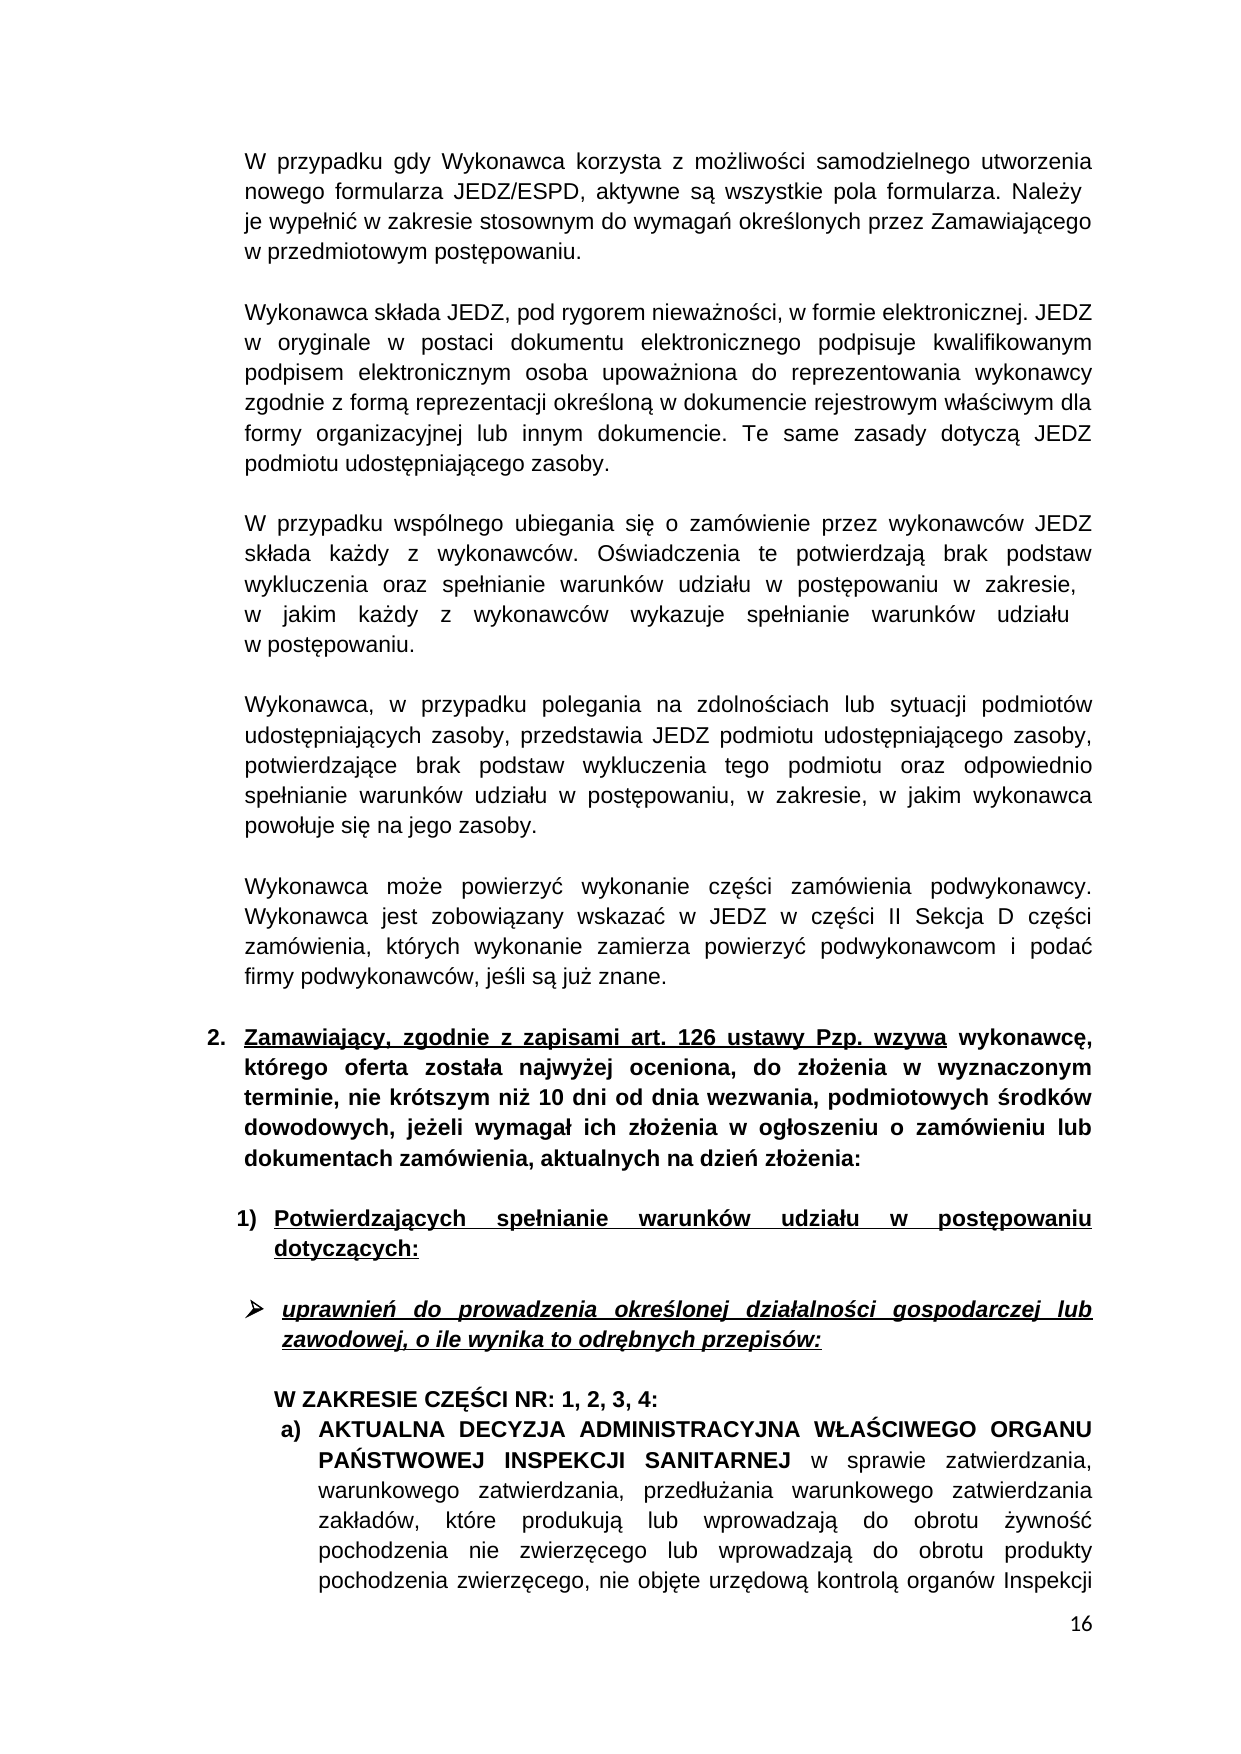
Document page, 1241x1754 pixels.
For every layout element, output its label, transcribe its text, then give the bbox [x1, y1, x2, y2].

list uprawnień do prowadzenia określonej działalności gospodarczej lub zawodowej, o ile wynika to odrębnych przepisów: [244, 1296, 1092, 1352]
text Wykonawca może powierzyć wykonanie części zamówienia podwykonawcy. Wykonawca jest zobowiązany wskazać w JEDZ w części II Sekcja D części zamówienia, których wykonanie zamierza powierzyć podwykonawcom i podać firmy podwykonawców, jeśli są już znane. [244, 873, 1092, 990]
text Wykonawca składa JEDZ, pod rygorem nieważności, w formie elektronicznej. JEDZ w oryginale w postaci dokumentu elektronicznego podpisuje kwalifikowanym podpisem elektronicznym osoba upoważniona do reprezentowania wykonawcy zgodnie z formą reprezentacji określoną w dokumencie rejestrowym właściwym dla formy organizacyjnej lub innym dokumencie. Te same zasady dotyczą JEDZ podmiotu udostępniającego zasoby. [244, 299, 1092, 476]
list Zamawiający, zgodnie z zapisami art. 126 ustawy Pzp. wzywa wykonawcę, którego oferta została najwyżej oceniona, do złożenia w wyznaczonym terminie, nie krótszym niż 10 dni od dnia wezwania, podmiotowych środków dowodowych, jeżeli wymagał ich złożenia w ogłoszeniu o zamówieniu lub dokumentach zamówienia, aktualnych na dzień złożenia: [207, 1024, 1092, 1171]
list Potwierdzających spełnianie warunków udziału w postępowaniu dotyczących: [236, 1205, 1092, 1262]
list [281, 1416, 1092, 1594]
text Wykonawca, w przypadku polegania na zdolnościach lub sytuacji podmiotów udostępniających zasoby, przedstawia JEDZ podmiotu udostępniającego zasoby, potwierdzające brak podstaw wykluczenia tego podmiotu oraz odpowiednio spełnianie warunków udziału w postępowaniu, w zakresie, w jakim wykonawca powołuje się na jego zasoby. [244, 691, 1092, 839]
text W przypadku wspólnego ubiegania się o zamówienie przez wykonawców JEDZ składa każdy z wykonawców. Oświadczenia te potwierdzają brak podstaw wykluczenia oraz spełnianie warunków udziału w postępowaniu w zakresie, w jakim każdy z wykonawców wykazuje spełnianie warunków udziału w postępowaniu. [244, 510, 1092, 657]
text W przypadku gdy Wykonawca korzysta z możliwości samodzielnego utworzenia nowego formularza JEDZ/ESPD, aktywne są wszystkie pola formularza. Należy je wypełnić w zakresie stosownym do wymagań określonych przez Zamawiającego w przedmiotowym postępowaniu. [244, 148, 1092, 265]
list W ZAKRESIE CZĘŚCI NR: 1, 2, 3, 4: [274, 1386, 1092, 1413]
